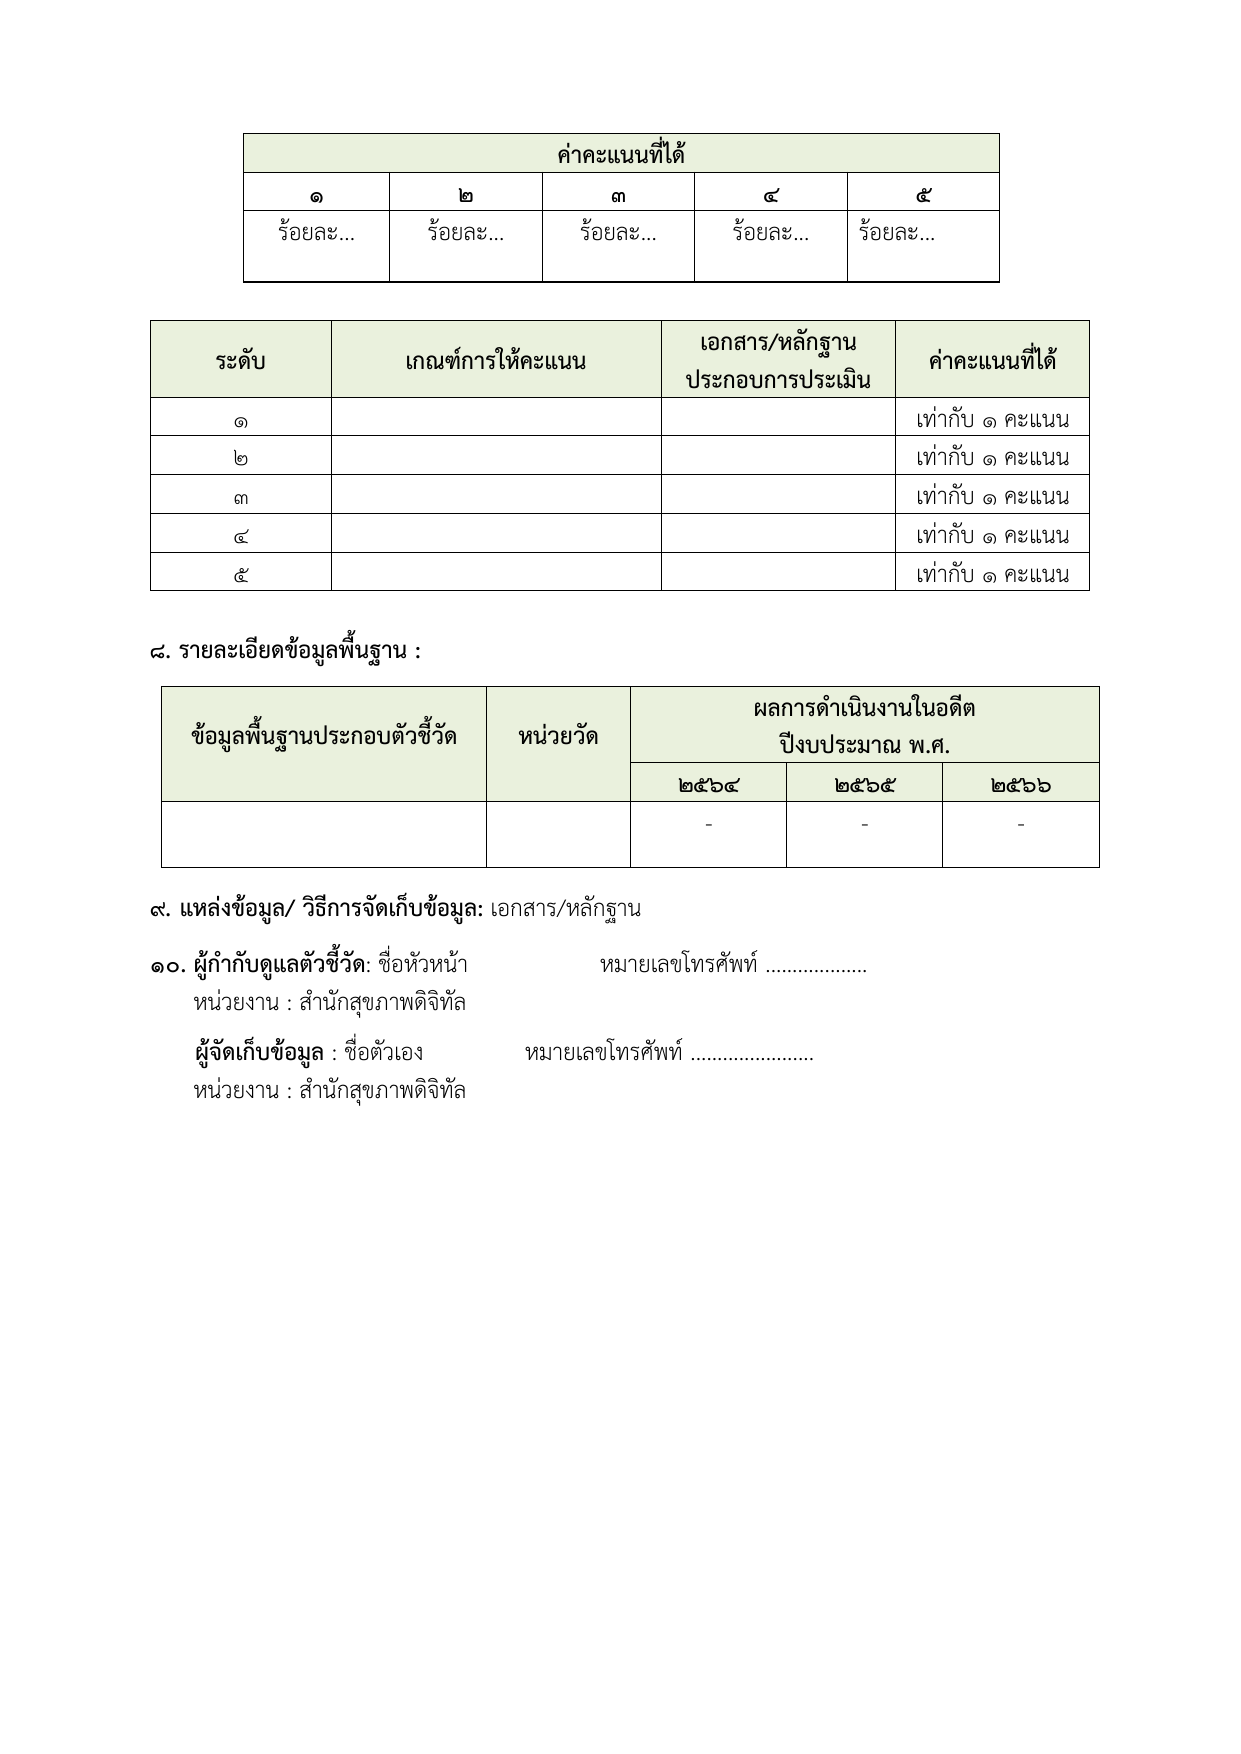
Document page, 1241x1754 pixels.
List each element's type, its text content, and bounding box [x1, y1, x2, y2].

table_cell 2565 [787, 763, 942, 801]
table_cell [662, 398, 895, 435]
table_cell [662, 436, 895, 474]
table_cell 3 [543, 173, 694, 210]
table_cell 2 [390, 173, 542, 210]
list แหล่งข้อมูล/ วิธีการจัดเก็บข้อมูล: เอกสาร/หลักฐาน [150, 887, 1107, 924]
text 10. ผู้กำกับดูแลตัวชี้วัด: ชื่อหัวหน้า หมายเลขโทรศัพท์ ................... [150, 943, 1107, 981]
table_header เอกสาร/หลักฐานประกอบการประเมิน [662, 321, 895, 397]
table_cell ร้อยละ... [244, 211, 389, 281]
table_cell 4 [151, 514, 331, 552]
table_header เกณฑ์การให้คะแนน [332, 321, 661, 397]
text ผู้จัดเก็บข้อมูล : ชื่อตัวเอง หมายเลขโทรศัพท์ ....................... [150, 1031, 1107, 1069]
table_cell [662, 475, 895, 513]
table_cell [332, 436, 661, 474]
text 8. รายละเอียดข้อมูลพื้นฐาน : [150, 629, 1107, 667]
table_header ผลการดำเนินงานในอดีต ปีงบประมาณ พ.ศ. [631, 687, 1099, 762]
table_cell 2564 [631, 763, 786, 801]
table_header ข้อมูลพื้นฐานประกอบตัวชี้วัด [162, 687, 486, 801]
table_cell เท่ากับ 1 คะแนน [896, 553, 1089, 590]
table_cell [332, 398, 661, 435]
table_header ค่าคะแนนที่ได้ [244, 134, 999, 172]
table_cell 1 [151, 398, 331, 435]
table_cell [332, 514, 661, 552]
table_cell ร้อยละ... [543, 211, 694, 281]
table_cell เท่ากับ 1 คะแนน [896, 514, 1089, 552]
text หน่วยงาน : สำนักสุขภาพดิจิทัล [150, 981, 1107, 1019]
table_cell [662, 553, 895, 590]
table_cell [332, 553, 661, 590]
table_cell เท่ากับ 1 คะแนน [896, 475, 1089, 513]
table_cell [662, 514, 895, 552]
table_cell - [787, 802, 942, 867]
table_cell เท่ากับ 1 คะแนน [896, 436, 1089, 474]
table_cell ร้อยละ... [390, 211, 542, 281]
table_cell - [631, 802, 786, 867]
table_header หน่วยวัด [487, 687, 630, 801]
table_header ค่าคะแนนที่ได้ [896, 321, 1089, 397]
table_cell [162, 802, 486, 867]
table_cell 5 [848, 173, 999, 210]
table_cell ร้อยละ... [695, 211, 847, 281]
table_cell 5 [151, 553, 331, 590]
table_cell 2 [151, 436, 331, 474]
table_cell 4 [695, 173, 847, 210]
text หน่วยงาน : สำนักสุขภาพดิจิทัล [150, 1069, 1107, 1107]
table_cell [487, 802, 630, 867]
table_cell 3 [151, 475, 331, 513]
table_cell [332, 475, 661, 513]
table_cell 1 [244, 173, 389, 210]
table_header ระดับ [151, 321, 331, 397]
table_cell 2566 [943, 763, 1099, 801]
table_cell - [943, 802, 1099, 867]
table_cell ร้อยละ... [848, 211, 999, 281]
table_cell เท่ากับ 1 คะแนน [896, 398, 1089, 435]
